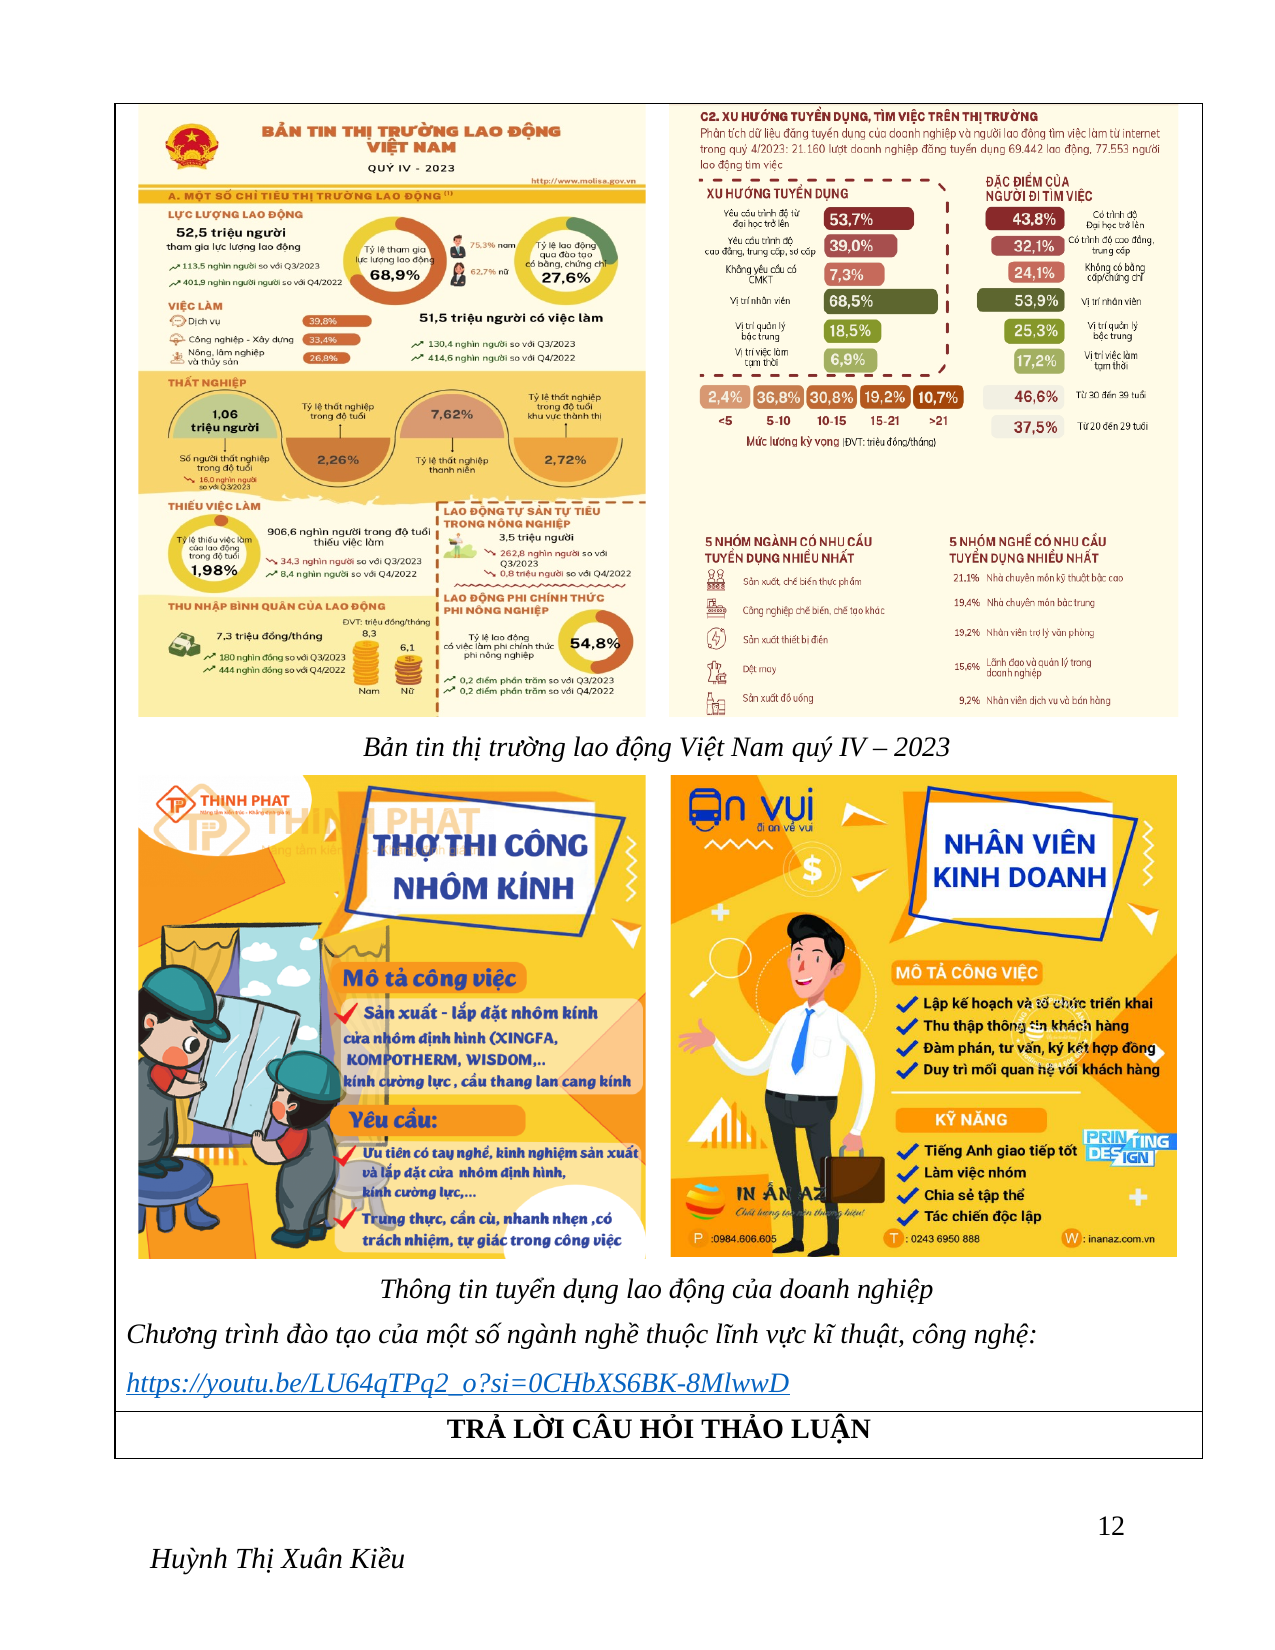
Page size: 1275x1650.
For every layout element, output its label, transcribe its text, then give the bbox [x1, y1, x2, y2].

picture [670, 775, 1177, 1257]
table_cell TƯ LIỆU, THÔNG TIN, HÌNH ẢNH, VIDEO VỀ CÁC VẤN ĐỀ LIÊN QUAN ĐẾN THỊ TRƯỜNG LAO ĐỘNG Chương trình đào tạo của một số ngành nghề thuộc lĩnh vực kĩ thuật, công nghệ: https://youtu.be/LU64qTPq2_o?si=0CHbXS6BK-8MlwwD [116, 104, 1202, 1411]
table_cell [116, 1412, 1202, 1458]
picture [669, 104, 1179, 717]
picture [138, 775, 646, 1259]
picture [138, 104, 646, 717]
